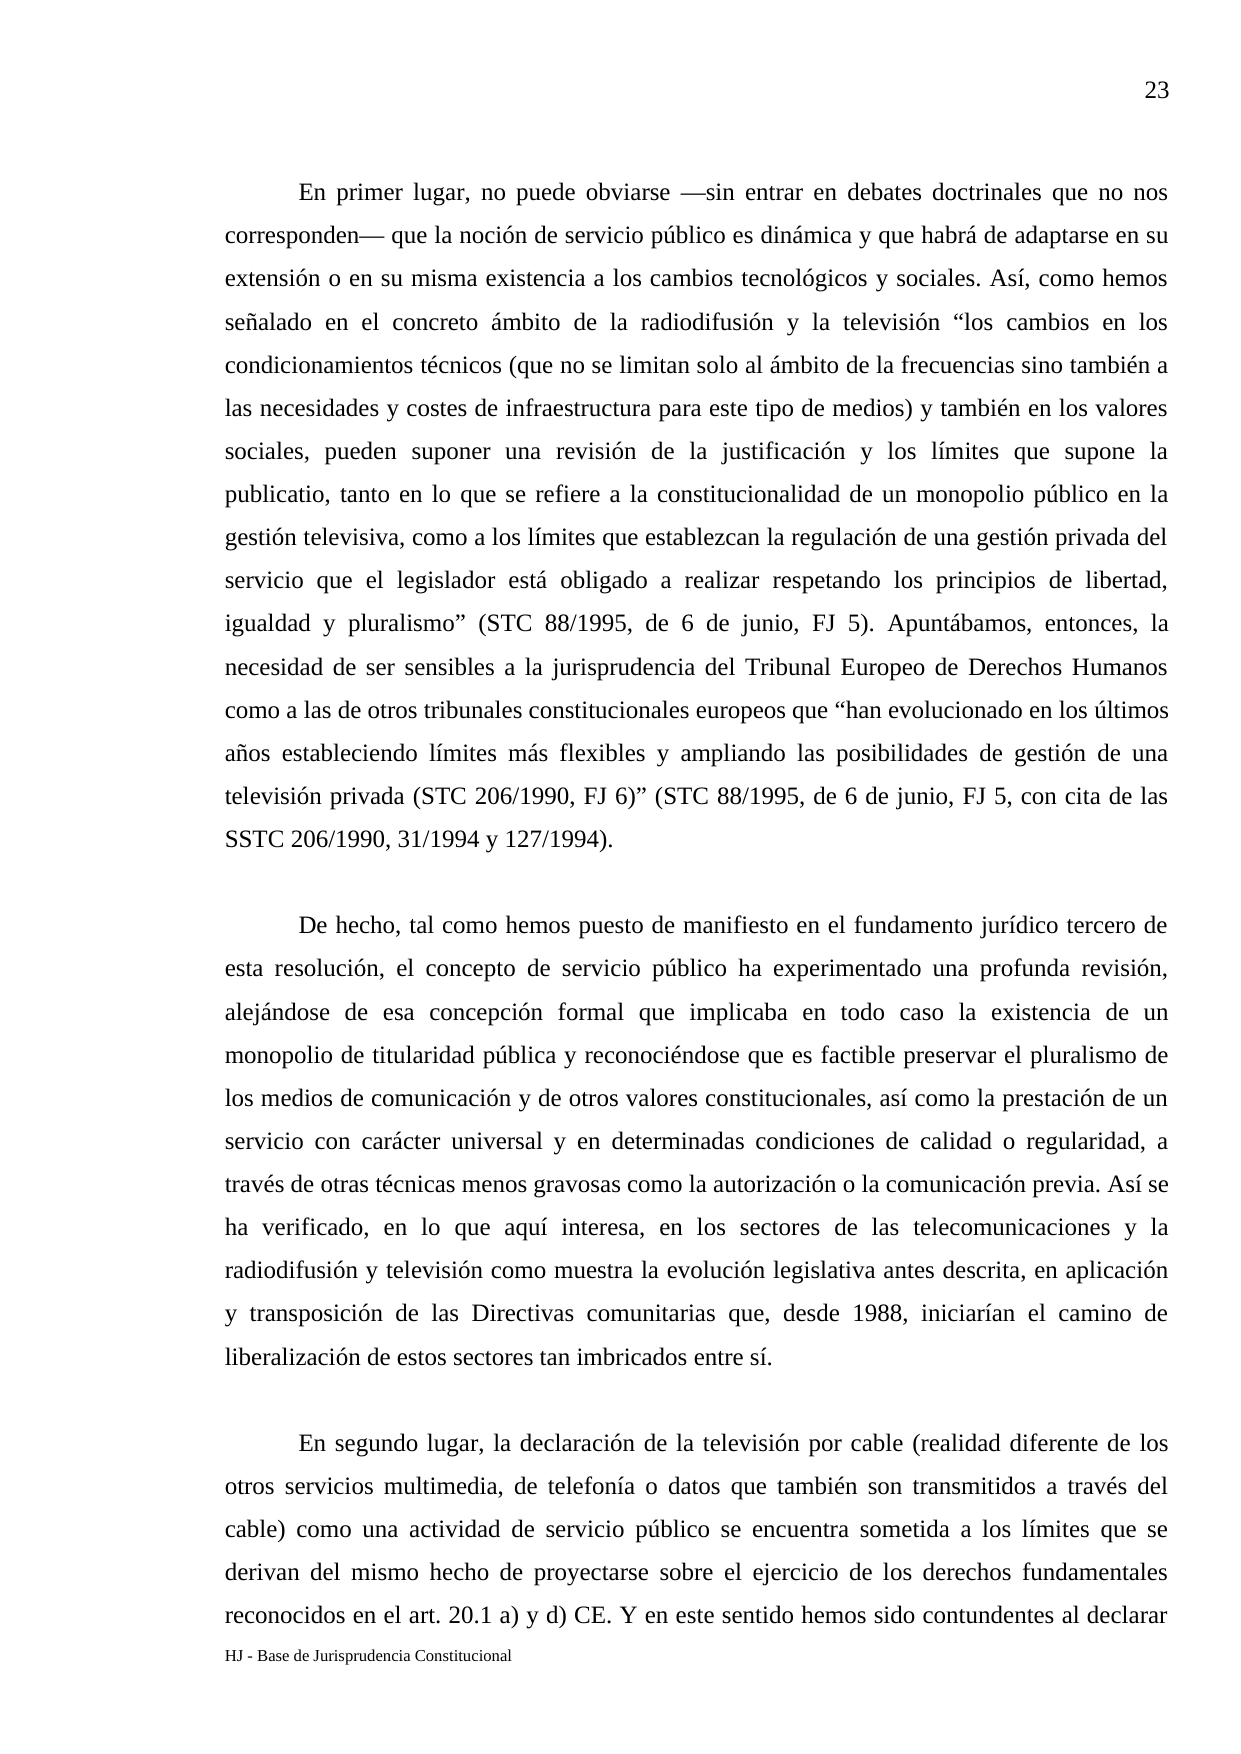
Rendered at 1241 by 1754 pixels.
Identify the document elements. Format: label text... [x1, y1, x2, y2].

text De hecho, tal como hemos puesto de manifiesto en el fundamento jurídico tercero de esta resolución, el concepto de servicio público ha experimentado una profunda revisión, alejándose de esa concepción formal que implicaba en todo caso la existencia de un monopolio de titularidad pública y reconociéndose que es factible preservar el pluralismo de los medios de comunicación y de otros valores constitucionales, así como la prestación de un servicio con carácter universal y en determinadas condiciones de calidad o regularidad, a través de otras técnicas menos gravosas como la autorización o la comunicación previa. Así se ha verificado, en lo que aquí interesa, en los sectores de las telecomunicaciones y la radiodifusión y televisión como muestra la evolución legislativa antes descrita, en aplicación y transposición de las Directivas comunitarias que, desde 1988, iniciarían el camino de liberalización de estos sectores tan imbricados entre sí. [224, 910, 1169, 1370]
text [224, 1428, 1169, 1629]
text En primer lugar, no puede obviarse —sin entrar en debates doctrinales que no nos corresponden— que la noción de servicio público es dinámica y que habrá de adaptarse en su extensión o en su misma existencia a los cambios tecnológicos y sociales. Así, como hemos señalado en el concreto ámbito de la radiodifusión y la televisión “los cambios en los condicionamientos técnicos (que no se limitan solo al ámbito de la frecuencias sino también a las necesidades y costes de infraestructura para este tipo de medios) y también en los valores sociales, pueden suponer una revisión de la justificación y los límites que supone la publicatio, tanto en lo que se refiere a la constitucionalidad de un monopolio público en la gestión televisiva, como a los límites que establezcan la regulación de una gestión privada del servicio que el legislador está obligado a realizar respetando los principios de libertad, igualdad y pluralismo” (STC 88/1995, de 6 de junio, FJ 5). Apuntábamos, entonces, la necesidad de ser sensibles a la jurisprudencia del Tribunal Europeo de Derechos Humanos como a las de otros tribunales constitucionales europeos que “han evolucionado en los últimos años estableciendo límites más flexibles y ampliando las posibilidades de gestión de una televisión privada (STC 206/1990, FJ 6)” (STC 88/1995, de 6 de junio, FJ 5, con cita de las SSTC 206/1990, 31/1994 y 127/1994). [224, 177, 1169, 853]
